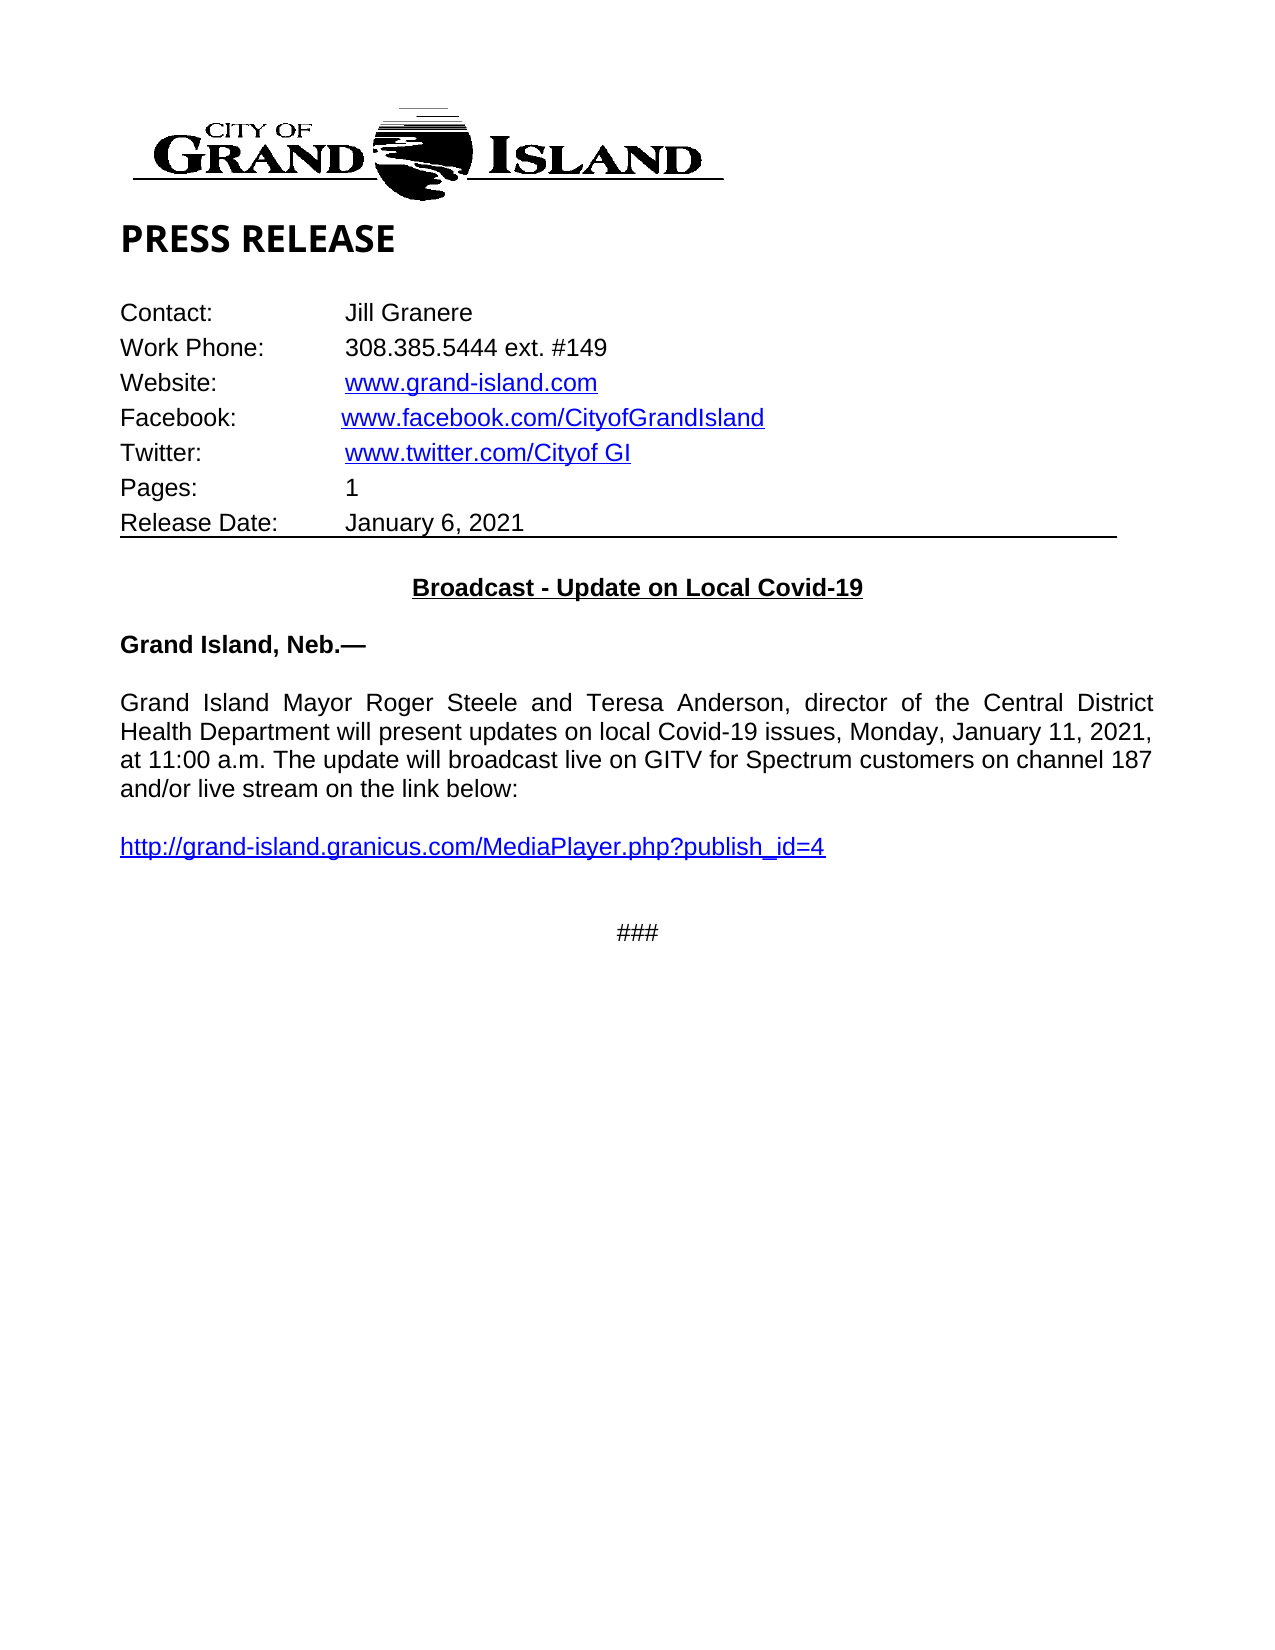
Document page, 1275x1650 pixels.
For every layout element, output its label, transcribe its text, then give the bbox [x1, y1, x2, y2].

text Contact: Jill Granere [120, 297, 1117, 326]
text Pages: 1 [120, 472, 1117, 501]
text Website: www.grand-island.com [120, 367, 1117, 396]
text Release Date: January 6, 2021 [120, 507, 1117, 536]
text ### [120, 918, 1155, 947]
text Twitter: www.twitter.com/Cityof GI [120, 437, 1117, 466]
text PRESS RELEASE [120, 212, 1275, 263]
text Grand Island, Neb.— [120, 630, 1155, 659]
text Facebook: www.facebook.com/CityofGrandIsland [120, 402, 1117, 431]
text Grand Island Mayor Roger Steele and Teresa Anderson, director of the Central District Health Department will present updates on local Covid-19 issues, Monday, January 11, 2021, at 11:00 a.m. The update will broadcast live on GITV for Spectrum customers on channel 187 and/or live stream on the link below: [120, 688, 1155, 803]
text Work Phone: 308.385.5444 ext. #149 [120, 332, 1117, 361]
text Broadcast - Update on Local Covid-19 [120, 573, 1155, 602]
text http://grand-island.granicus.com/MediaPlayer.php?publish_id=4 [120, 832, 1155, 860]
